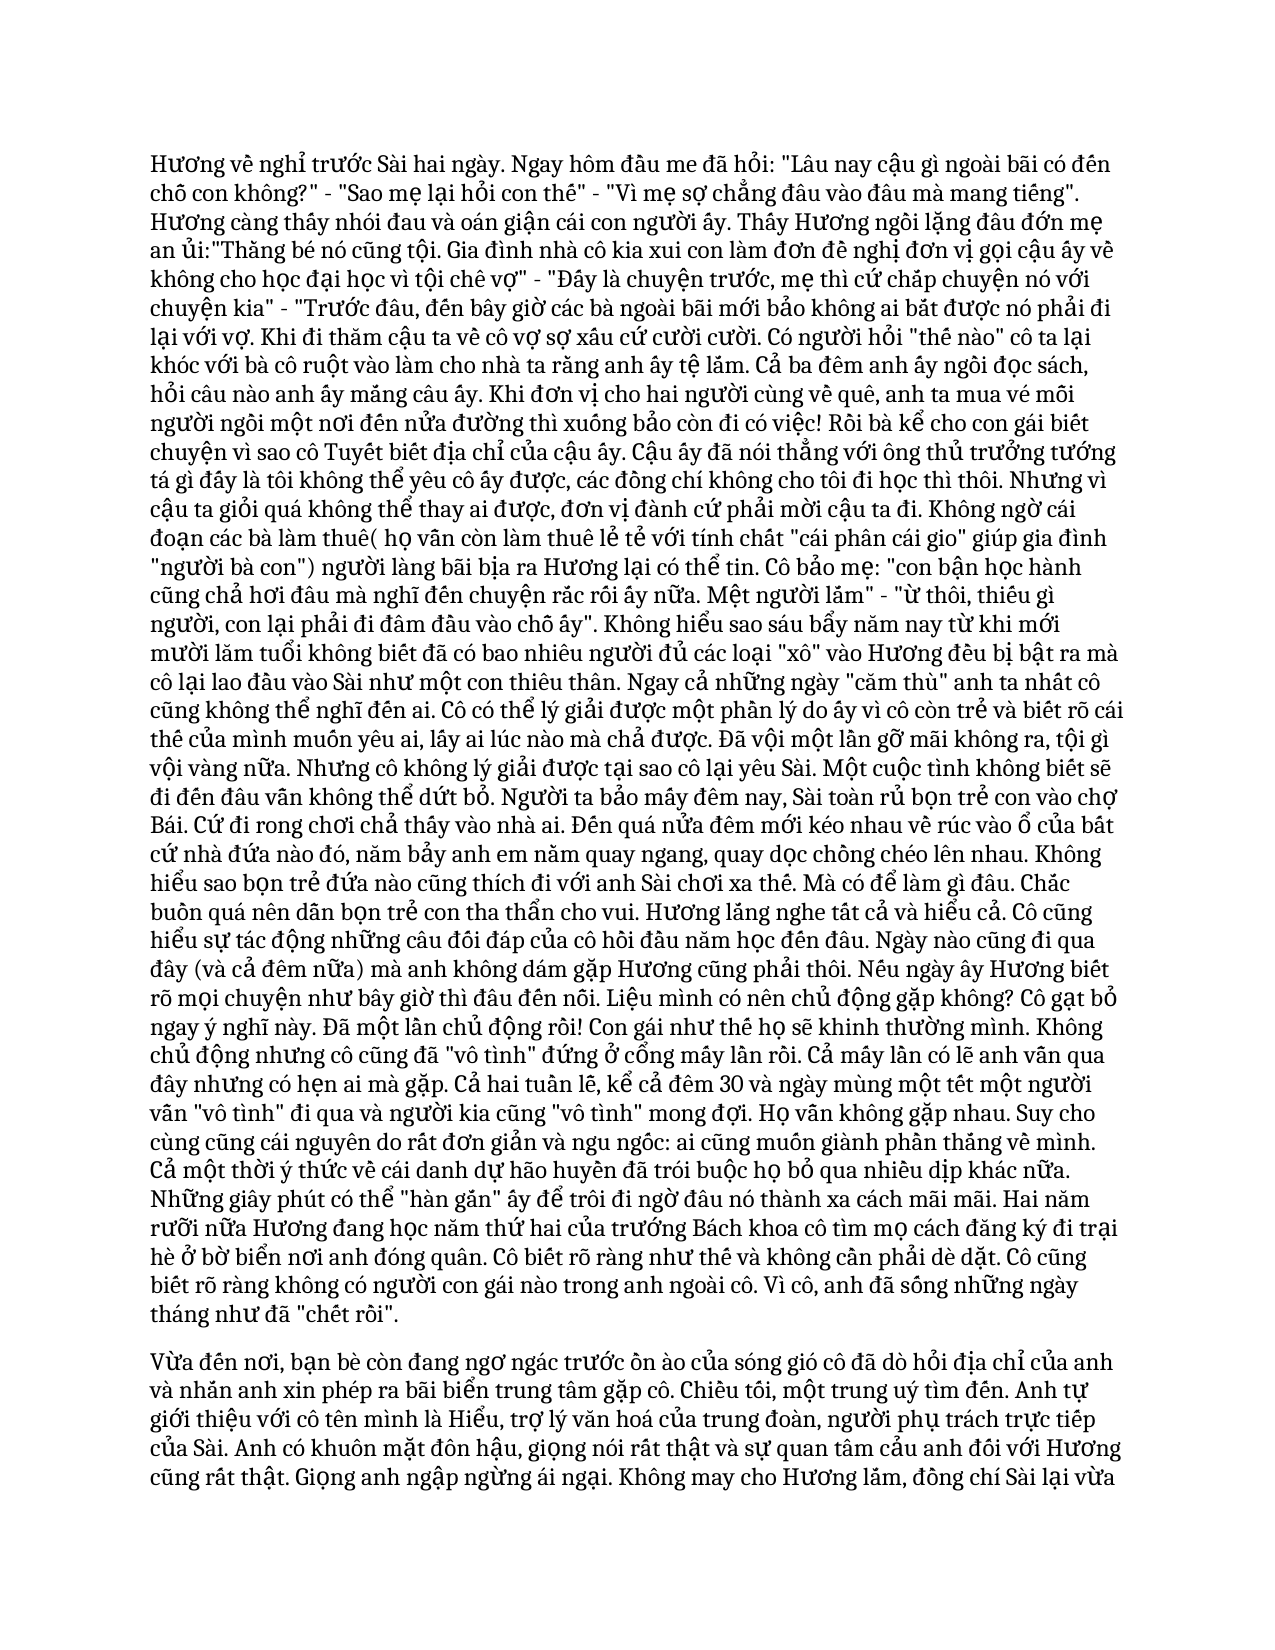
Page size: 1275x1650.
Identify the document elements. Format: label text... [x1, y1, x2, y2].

text Hương về nghỉ trước Sài hai ngày. Ngay hôm đầu me đã hỏi: "Lâu nay cậu gì ngoài bãi có đến chỗ con không?" - "Sao mẹ lại hỏi con thế" - "Vì mẹ sợ chẳng đâu vào đâu mà mang tiếng". Hương càng thấy nhói đau và oán giận cái con người ấy. Thấy Hương ngồi lặng đâu đớn mẹ an ủi:"Thằng bé nó cũng tội. Gia đình nhà cô kia xui con làm đơn đề nghị đơn vị gọi cậu ấy về không cho học đại học vì tội chê vợ" - "Đấy là chuyện trước, mẹ thì cứ chắp chuyện nó với chuyện kia" - "Trước đâu, đến bây giờ các bà ngoài bãi mới bảo không ai bắt được nó phải đi lại với vợ. Khi đi thăm cậu ta về cô vợ sợ xấu cứ cười cười. Có người hỏi "thế nào" cô ta lại khóc với bà cô ruột vào làm cho nhà ta rằng anh ấy tệ lắm. Cả ba đêm anh ấy ngồi đọc sách, hỏi câu nào anh ấy mắng câu ấy. Khi đơn vị cho hai người cùng về quê, anh ta mua vé mỗi người ngồi một nơi đến nửa đường thì xuống bảo còn đi có việc! Rồi bà kể cho con gái biết chuyện vì sao cô Tuyết biết địa chỉ của cậu ấy. Cậu ấy đã nói thẳng với ông thủ trưởng tướng tá gì đấy là tôi không thể yêu cô ấy được, các đồng chí không cho tôi đi học thì thôi. Nhưng vì cậu ta giỏi quá không thể thay ai được, đơn vị đành cứ phải mời cậu ta đi. Không ngờ cái đoạn các bà làm thuê( họ vẫn còn làm thuê lẻ tẻ với tính chất "cái phân cái gio" giúp gia đình "người bà con") người làng bãi bịa ra Hương lại có thể tin. Cô bảo mẹ: "con bận học hành cũng chả hơi đâu mà nghĩ đến chuyện rắc rối ấy nữa. Mệt người lắm" - "ừ thôi, thiếu gì người, con lại phải đi đâm đầu vào chỗ ấy". Không hiểu sao sáu bẩy năm nay từ khi mới mười lăm tuổi không biết đã có bao nhiêu người đủ các loại "xô" vào Hương đều bị bật ra mà cô lại lao đầu vào Sài như một con thiêu thân. Ngay cả những ngày "căm thù" anh ta nhất cô cũng không thể nghĩ đến ai. Cô có thể lý giải được một phần lý do ấy vì cô còn trẻ và biết rõ cái thế của mình muốn yêu ai, lấy ai lúc nào mà chả được. Đã vội một lần gỡ mãi không ra, tội gì vội vàng nữa. Nhưng cô không lý giải được tại sao cô lại yêu Sài. Một cuộc tình không biết sẽ đi đến đâu vẫn không thể dứt bỏ. Người ta bảo mấy đêm nay, Sài toàn rủ bọn trẻ con vào chợ Bái. Cứ đi rong chơi chả thấy vào nhà ai. Đến quá nửa đêm mới kéo nhau về rúc vào ổ của bất cứ nhà đứa nào đó, năm bảy anh em nằm quay ngang, quay dọc chồng chéo lên nhau. Không hiểu sao bọn trẻ đứa nào cũng thích đi với anh Sài chơi xa thế. Mà có để làm gì đâu. Chắc buồn quá nên dẫn bọn trẻ con tha thẩn cho vui. Hương lắng nghe tất cả và hiểu cả. Cô cũng hiểu sự tác động những câu đối đáp của cô hồi đầu năm học đến đâu. Ngày nào cũng đi qua đây (và cả đêm nữa) mà anh không dám gặp Hương cũng phải thôi. Nếu ngày ây Hương biết rõ mọi chuyện như bây giờ thì đâu đến nỗi. Liệu mình có nên chủ động gặp không? Cô gạt bỏ ngay ý nghĩ này. Đã một lần chủ động rồi! Con gái như thế họ sẽ khinh thường mình. Không chủ động nhưng cô cũng đã "vô tình" đứng ở cổng mấy lần rồi. Cả mấy lần có lẽ anh vẫn qua đây nhưng có hẹn ai mà gặp. Cả hai tuần lễ, kể cả đêm 30 và ngày mùng một tết một người vẫn "vô tình" đi qua và người kia cũng "vô tình" mong đợi. Họ vẫn không gặp nhau. Suy cho cùng cũng cái nguyên do rất đơn giản và ngu ngốc: ai cũng muốn giành phần thắng về mình. Cả một thời ý thức về cái danh dự hão huyền đã trói buộc họ bỏ qua nhiều dịp khác nữa. Những giây phút có thể "hàn gắn" ấy để trôi đi ngờ đâu nó thành xa cách mãi mãi. Hai năm rưỡi nữa Hương đang học năm thứ hai của trướng Bách khoa cô tìm mọ cách đăng ký đi trại hè ở bờ biển nơi anh đóng quân. Cô biết rõ ràng như thế và không cần phải dè dặt. Cô cũng biết rõ ràng không có người con gái nào trong anh ngoài cô. Vì cô, anh đã sống những ngày tháng như đã "chết rồi". [150, 150, 1125, 1329]
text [150, 1347, 1125, 1491]
